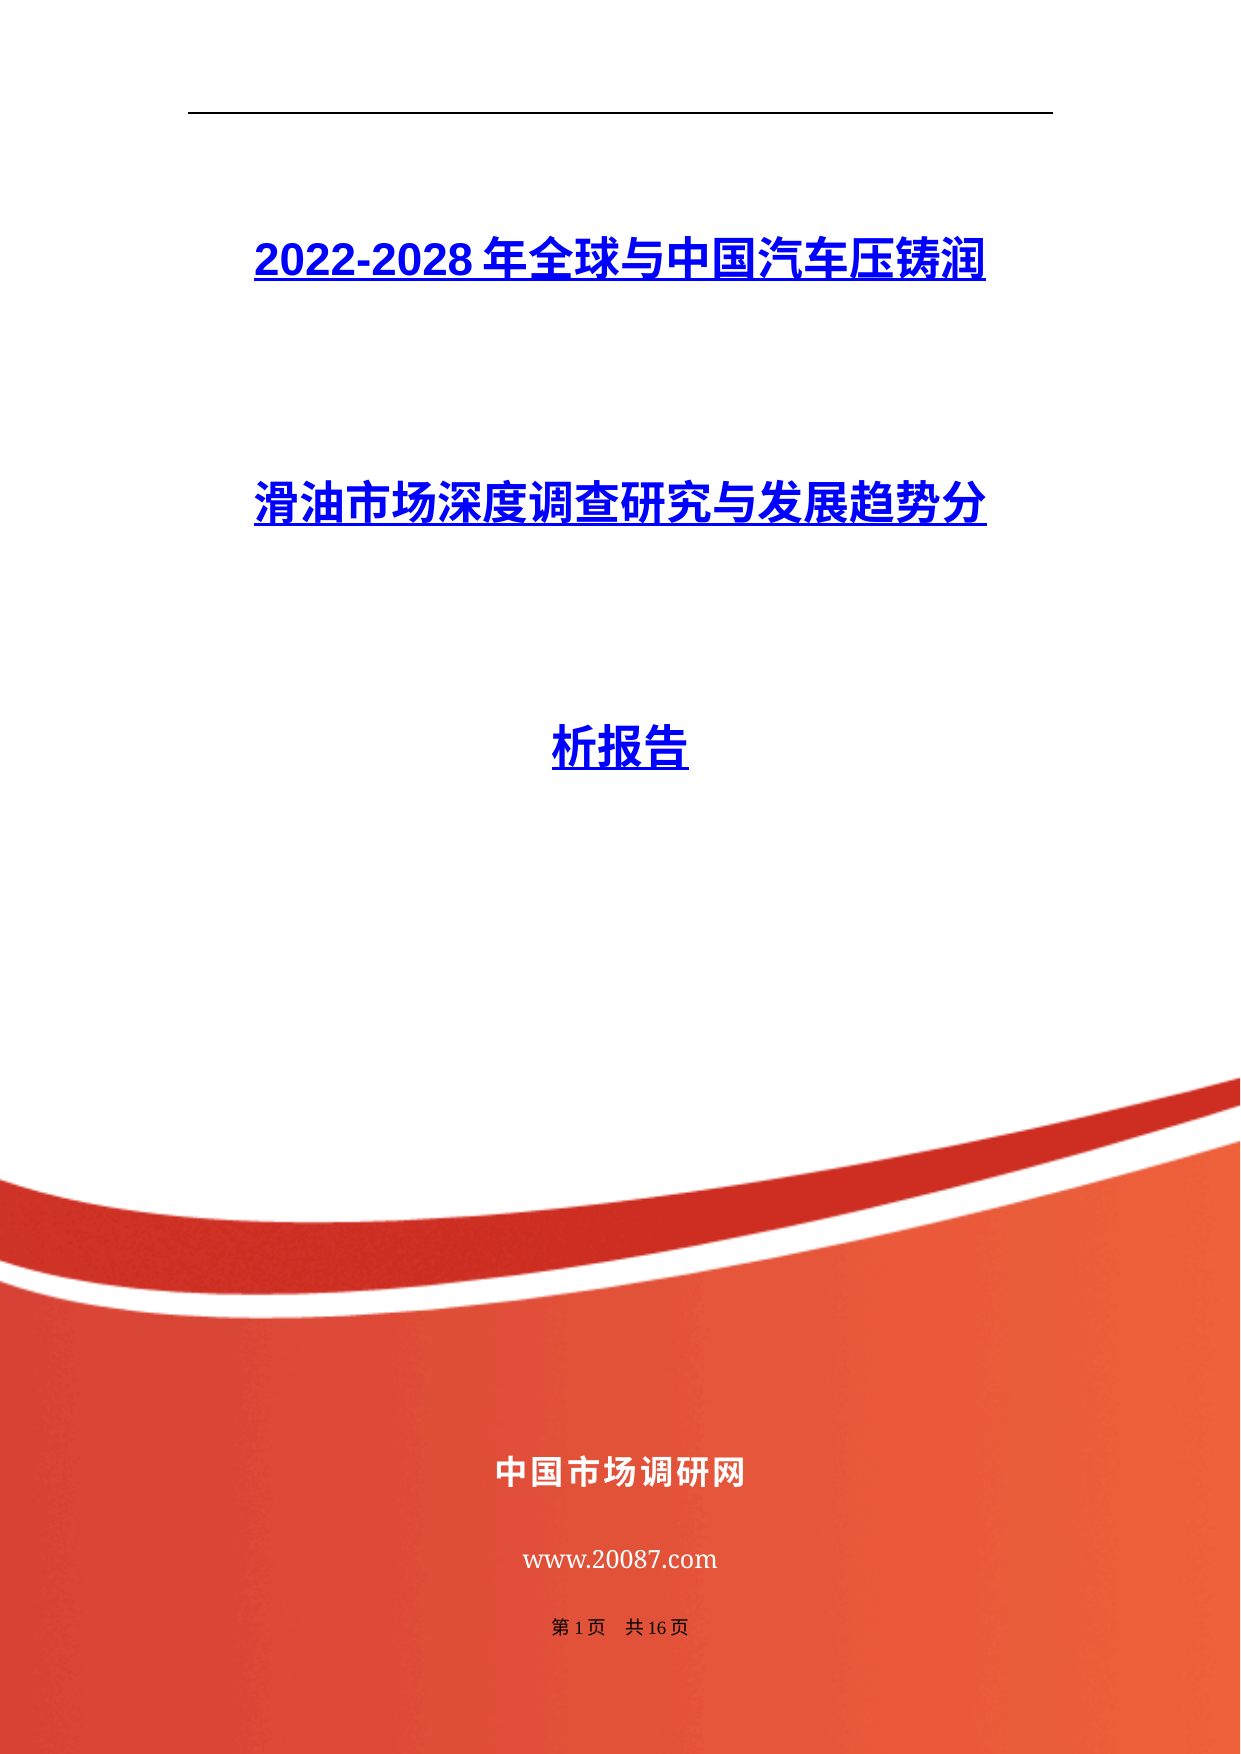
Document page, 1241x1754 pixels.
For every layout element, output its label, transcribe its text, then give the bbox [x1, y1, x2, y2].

table_header 2022-2028年全球与中国汽车压铸润滑油市场深度调查研究与发展趋势分析报告 [188, 207, 1053, 871]
picture [0, 1006, 1241, 1754]
text www.20087.com [187, 1526, 1053, 1591]
subtitle 中国市场调研网 [187, 1437, 1053, 1502]
